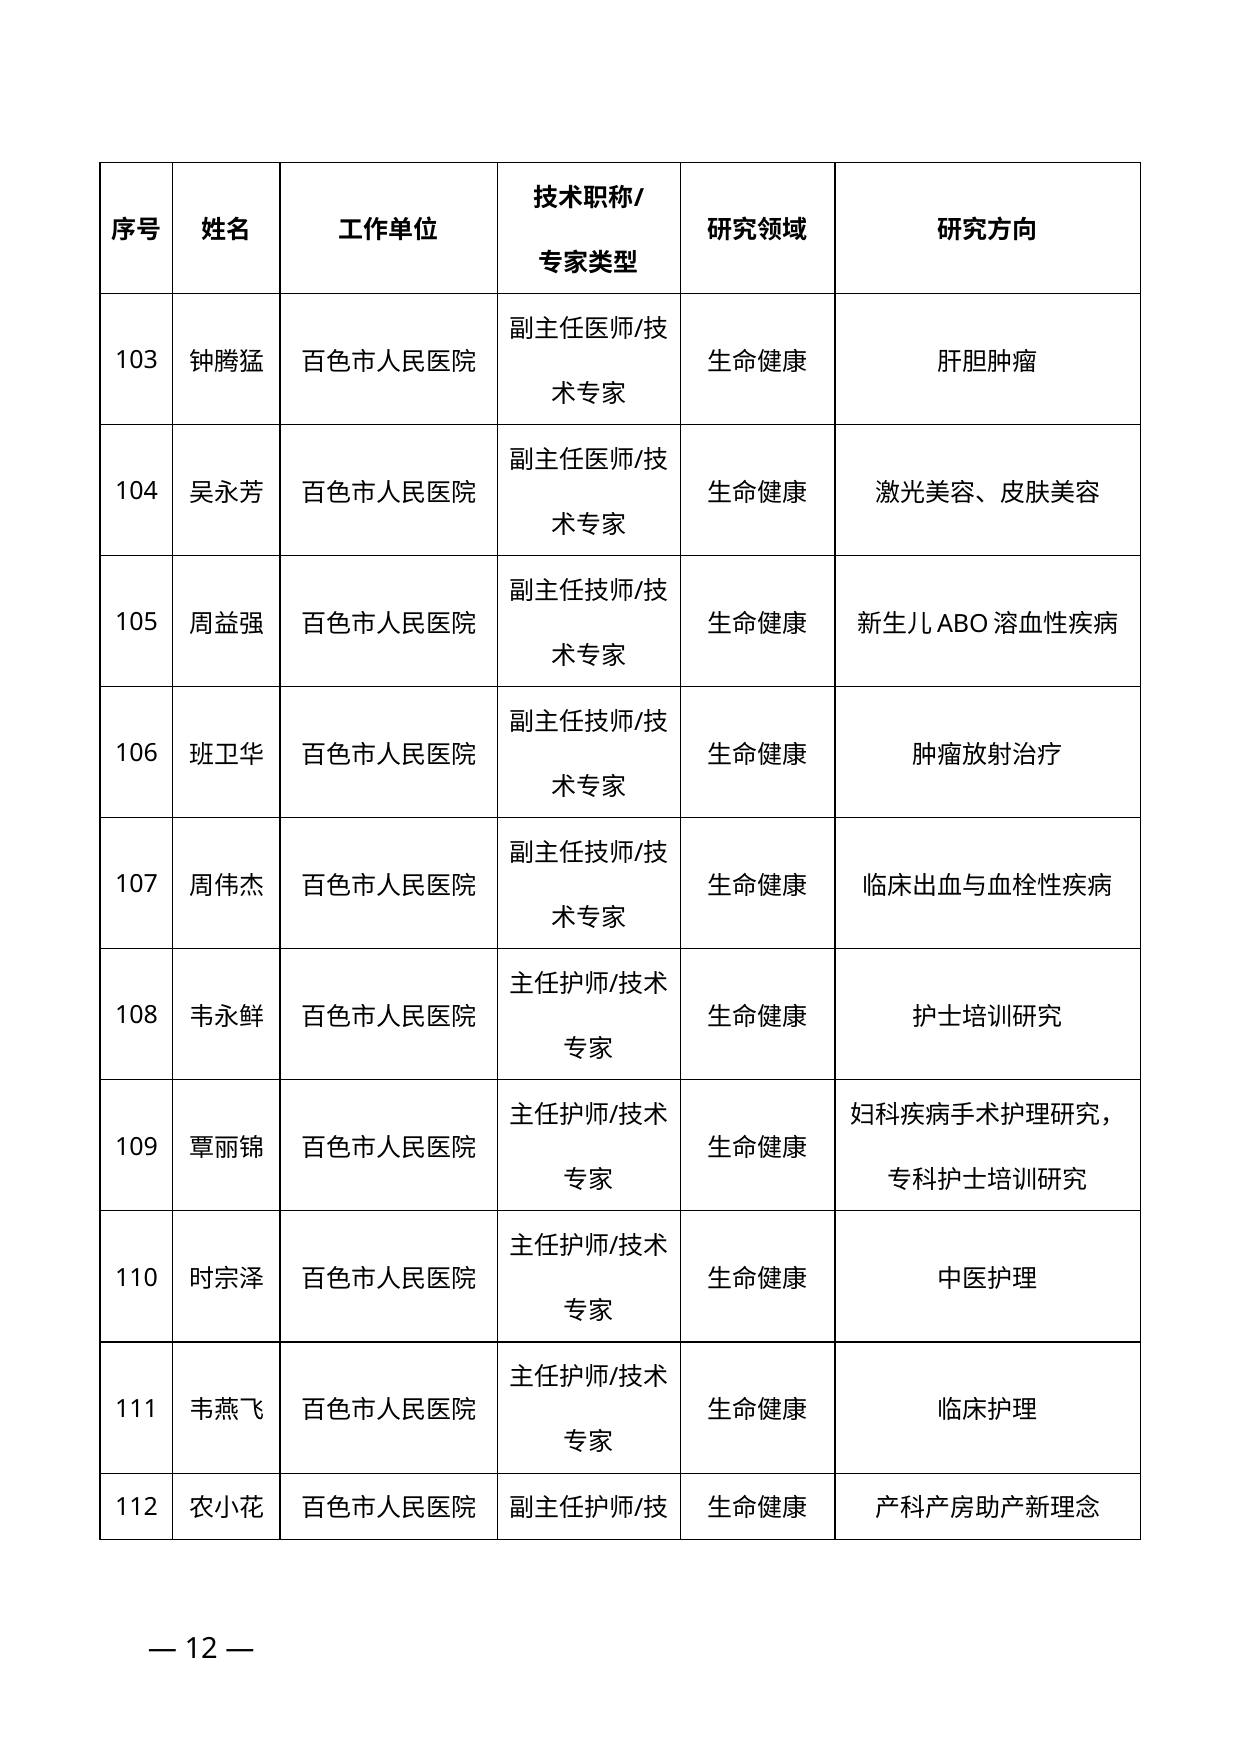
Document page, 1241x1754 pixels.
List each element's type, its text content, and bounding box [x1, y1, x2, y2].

table_cell 韦燕飞 [173, 1343, 279, 1472]
table_cell 肿瘤放射治疗 [836, 687, 1140, 817]
table_cell 百色市人民医院 [281, 1474, 497, 1538]
table_cell 副主任医师/技术专家 [498, 425, 680, 555]
table_header 工作单位 [281, 163, 497, 293]
table_cell 110 [101, 1211, 172, 1341]
table_cell 生命健康 [681, 1080, 834, 1210]
table_cell 主任护师/技术专家 [498, 1080, 680, 1210]
table_cell 吴永芳 [173, 425, 279, 555]
table_header 研究方向 [836, 163, 1140, 293]
table_cell 百色市人民医院 [281, 1211, 497, 1341]
table_cell 生命健康 [681, 687, 834, 817]
table_cell 主任护师/技术专家 [498, 1343, 680, 1472]
table_cell 103 [101, 294, 172, 424]
table_cell 激光美容、皮肤美容 [836, 425, 1140, 555]
table_cell 肝胆肿瘤 [836, 294, 1140, 424]
table_cell 百色市人民医院 [281, 687, 497, 817]
table_cell 生命健康 [681, 818, 834, 948]
table_cell 中医护理 [836, 1211, 1140, 1341]
table_cell 临床护理 [836, 1343, 1140, 1472]
table_cell 生命健康 [681, 556, 834, 686]
table_cell 副主任技师/技术专家 [498, 687, 680, 817]
table_cell 107 [101, 818, 172, 948]
table_cell 105 [101, 556, 172, 686]
table_cell 生命健康 [681, 1211, 834, 1341]
table_cell 生命健康 [681, 1343, 834, 1472]
table_cell 108 [101, 949, 172, 1079]
table_cell 主任护师/技术专家 [498, 949, 680, 1079]
table_cell 生命健康 [681, 294, 834, 424]
table_cell 百色市人民医院 [281, 294, 497, 424]
table_cell 临床出血与血栓性疾病 [836, 818, 1140, 948]
table_cell 新生儿ABO溶血性疾病 [836, 556, 1140, 686]
table_cell 护士培训研究 [836, 949, 1140, 1079]
table_header 技术职称/ 专家类型 [498, 163, 680, 293]
table_cell 104 [101, 425, 172, 555]
table_cell 生命健康 [681, 1474, 834, 1538]
table_cell 钟腾猛 [173, 294, 279, 424]
table_cell 百色市人民医院 [281, 556, 497, 686]
table_cell 百色市人民医院 [281, 425, 497, 555]
table_cell 韦永鲜 [173, 949, 279, 1079]
table_cell 时宗泽 [173, 1211, 279, 1341]
table_cell 百色市人民医院 [281, 1343, 497, 1472]
table_cell 农小花 [173, 1474, 279, 1538]
table_cell 112 [101, 1474, 172, 1538]
table_cell 妇科疾病手术护理研究，专科护士培训研究 [836, 1080, 1140, 1210]
table_cell 111 [101, 1343, 172, 1472]
table_cell 百色市人民医院 [281, 818, 497, 948]
table_cell 产科产房助产新理念 [836, 1474, 1140, 1538]
table_header 序号 [101, 163, 172, 293]
table_cell 副主任护师/技术专家 [498, 1474, 680, 1538]
table_cell 主任护师/技术专家 [498, 1211, 680, 1341]
table_header 研究领域 [681, 163, 834, 293]
table_cell 副主任医师/技术专家 [498, 294, 680, 424]
table_cell 周伟杰 [173, 818, 279, 948]
table_cell 周益强 [173, 556, 279, 686]
table_cell 班卫华 [173, 687, 279, 817]
table_cell 109 [101, 1080, 172, 1210]
table_cell 百色市人民医院 [281, 1080, 497, 1210]
table_cell 生命健康 [681, 949, 834, 1079]
table_cell 覃丽锦 [173, 1080, 279, 1210]
table_cell 生命健康 [681, 425, 834, 555]
table_cell 百色市人民医院 [281, 949, 497, 1079]
table_header 姓名 [173, 163, 279, 293]
table_cell 106 [101, 687, 172, 817]
table_cell 副主任技师/技术专家 [498, 556, 680, 686]
table_cell 副主任技师/技术专家 [498, 818, 680, 948]
